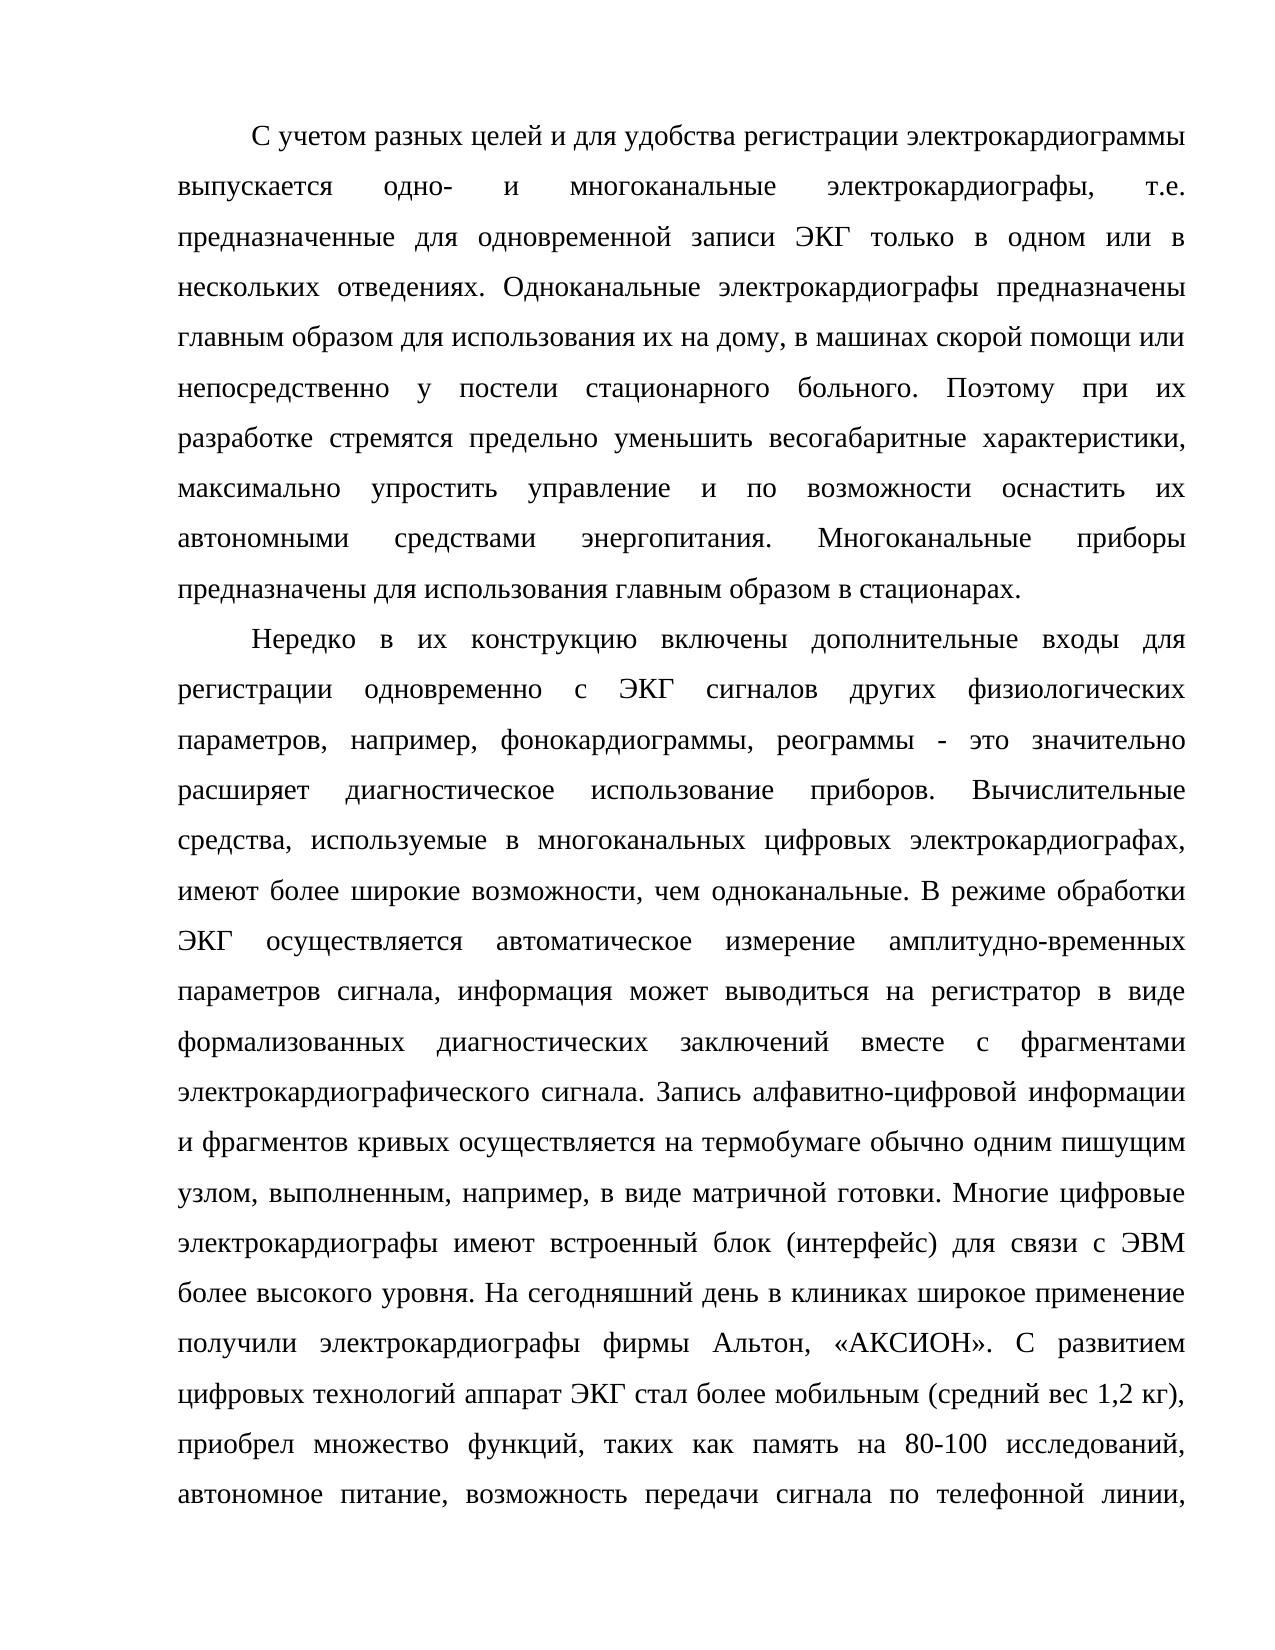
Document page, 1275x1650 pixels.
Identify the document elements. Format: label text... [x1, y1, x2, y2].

text С учетом разных целей и для удобства регистрации электрокардиограммы выпускается одно- и многоканальные электрокардиографы, т.е. предназначенные для одновременной записи ЭКГ только в одном или в нескольких отведениях. Одноканальные электрокардиографы предназначены главным образом для использования их на дому, в машинах скорой помощи или непосредственно у постели стационарного больного. Поэтому при их разработке стремятся предельно уменьшить весогабаритные характеристики, максимально упростить управление и по возможности оснастить их автономными средствами энергопитания. Многоканальные приборы предназначены для использования главным образом в стационарах. [177, 118, 1186, 604]
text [177, 621, 1186, 1510]
